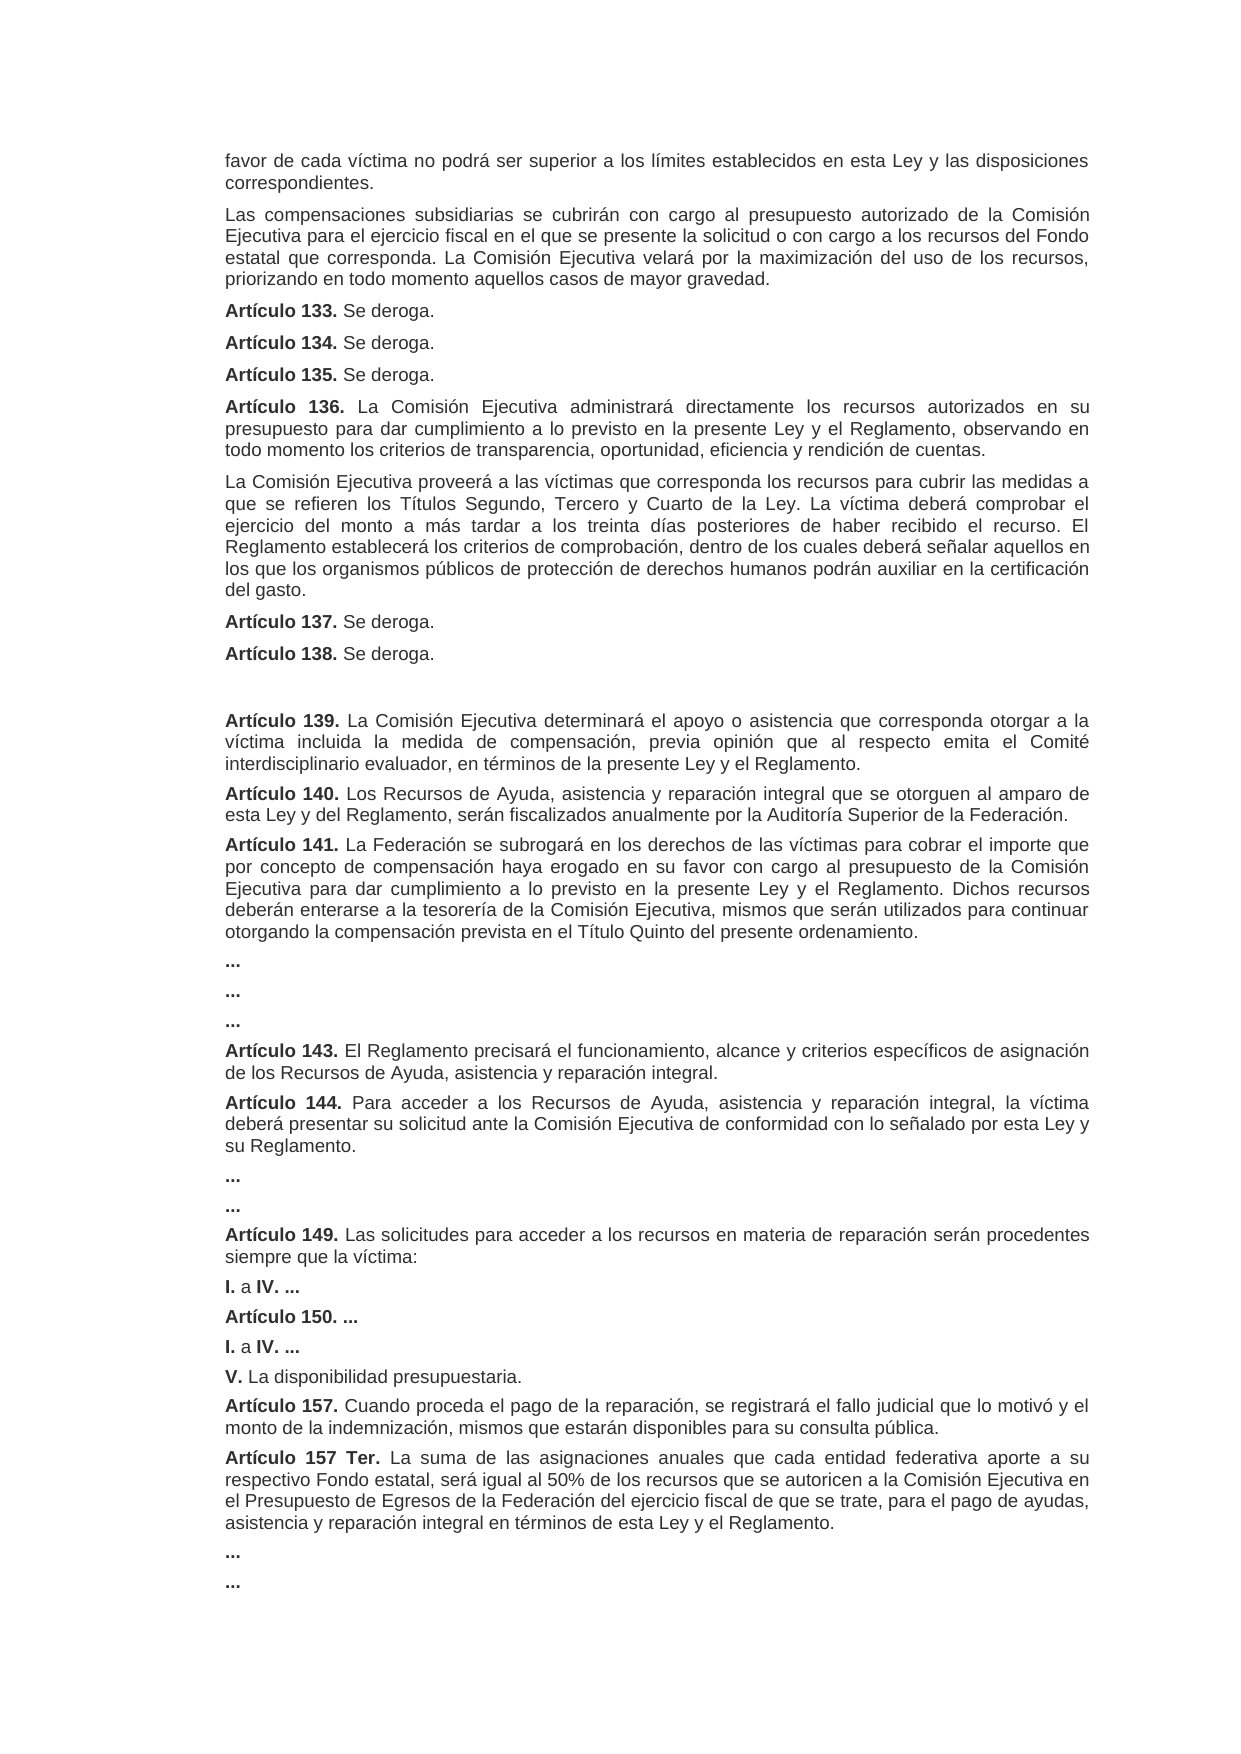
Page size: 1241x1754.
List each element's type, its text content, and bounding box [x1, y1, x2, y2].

text Artículo 133. Se deroga. [225, 300, 1090, 322]
text I. a IV. ... [225, 1276, 1090, 1297]
text I. a IV. ... [225, 1336, 1090, 1357]
text Artículo 141. La Federación se subrogará en los derechos de las víctimas para cobrar el importe que por concepto de compensación haya erogado en su favor con cargo al presupuesto de la Comisión Ejecutiva para dar cumplimiento a lo previsto en la presente Ley y el Reglamento. Dichos recursos deberán enterarse a la tesorería de la Comisión Ejecutiva, mismos que serán utilizados para continuar otorgando la compensación prevista en el Título Quinto del presente ordenamiento. [225, 834, 1090, 942]
text Artículo 138. Se deroga. [225, 643, 1090, 664]
text Artículo 149. Las solicitudes para acceder a los recursos en materia de reparación serán procedentes siempre que la víctima: [225, 1224, 1090, 1267]
text Las compensaciones subsidiarias se cubrirán con cargo al presupuesto autorizado de la Comisión Ejecutiva para el ejercicio fiscal en el que se presente la solicitud o con cargo a los recursos del Fondo estatal que corresponda. La Comisión Ejecutiva velará por la maximización del uso de los recursos, priorizando en todo momento aquellos casos de mayor gravedad. [225, 203, 1090, 290]
text ... [225, 1541, 1090, 1563]
text ... [225, 1164, 1090, 1186]
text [225, 150, 1090, 193]
text Artículo 135. Se deroga. [225, 364, 1090, 386]
text La Comisión Ejecutiva proveerá a las víctimas que corresponda los recursos para cubrir las medidas a que se refieren los Títulos Segundo, Tercero y Cuarto de la Ley. La víctima deberá comprobar el ejercicio del monto a más tardar a los treinta días posteriores de haber recibido el recurso. El Reglamento establecerá los criterios de comprobación, dentro de los cuales deberá señalar aquellos en los que los organismos públicos de protección de derechos humanos podrán auxiliar en la certificación del gasto. [225, 471, 1090, 601]
text Artículo 150. ... [225, 1306, 1090, 1327]
text Artículo 143. El Reglamento precisará el funcionamiento, alcance y criterios específicos de asignación de los Recursos de Ayuda, asistencia y reparación integral. [225, 1040, 1090, 1083]
text ... [225, 1571, 1090, 1593]
text Artículo 136. La Comisión Ejecutiva administrará directamente los recursos autorizados en su presupuesto para dar cumplimiento a lo previsto en la presente Ley y el Reglamento, observando en todo momento los criterios de transparencia, oportunidad, eficiencia y rendición de cuentas. [225, 396, 1090, 461]
text Artículo 137. Se deroga. [225, 611, 1090, 633]
text Artículo 157 Ter. La suma de las asignaciones anuales que cada entidad federativa aporte a su respectivo Fondo estatal, será igual al 50% de los recursos que se autoricen a la Comisión Ejecutiva en el Presupuesto de Egresos de la Federación del ejercicio fiscal de que se trate, para el pago de ayudas, asistencia y reparación integral en términos de esta Ley y el Reglamento. [225, 1447, 1090, 1533]
text Artículo 139. La Comisión Ejecutiva determinará el apoyo o asistencia que corresponda otorgar a la víctima incluida la medida de compensación, previa opinión que al respecto emita el Comité interdisciplinario evaluador, en términos de la presente Ley y el Reglamento. [225, 710, 1090, 774]
text Artículo 140. Los Recursos de Ayuda, asistencia y reparación integral que se otorguen al amparo de esta Ley y del Reglamento, serán fiscalizados anualmente por la Auditoría Superior de la Federación. [225, 783, 1090, 826]
text ... [225, 980, 1090, 1002]
text Artículo 144. Para acceder a los Recursos de Ayuda, asistencia y reparación integral, la víctima deberá presentar su solicitud ante la Comisión Ejecutiva de conformidad con lo señalado por esta Ley y su Reglamento. [225, 1091, 1090, 1156]
text V. La disponibilidad presupuestaria. [225, 1365, 1090, 1387]
text Artículo 134. Se deroga. [225, 332, 1090, 354]
text ... [225, 1194, 1090, 1216]
text Artículo 157. Cuando proceda el pago de la reparación, se registrará el fallo judicial que lo motivó y el monto de la indemnización, mismos que estarán disponibles para su consulta pública. [225, 1395, 1090, 1438]
text ... [225, 1010, 1090, 1032]
text ... [225, 950, 1090, 972]
